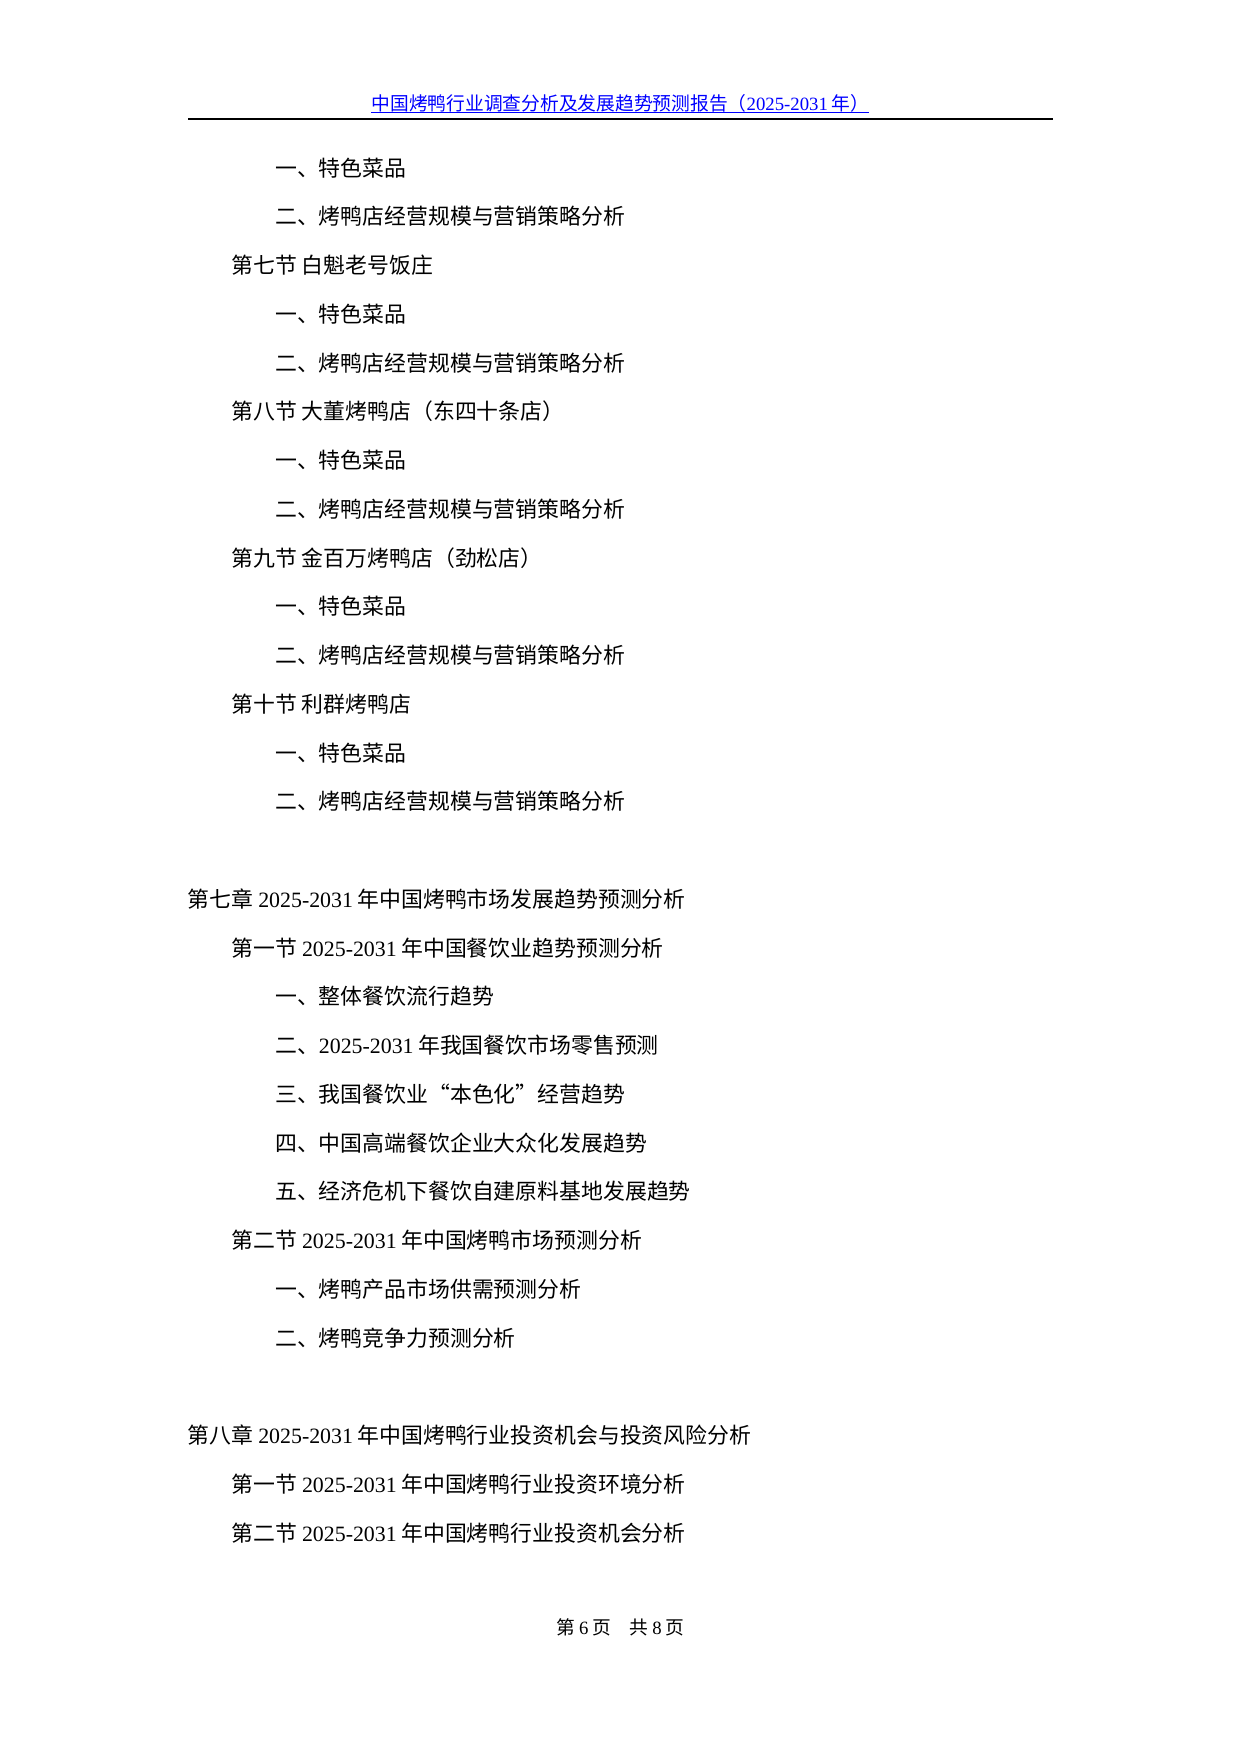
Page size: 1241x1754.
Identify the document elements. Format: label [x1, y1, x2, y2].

text [187, 150, 1053, 1548]
